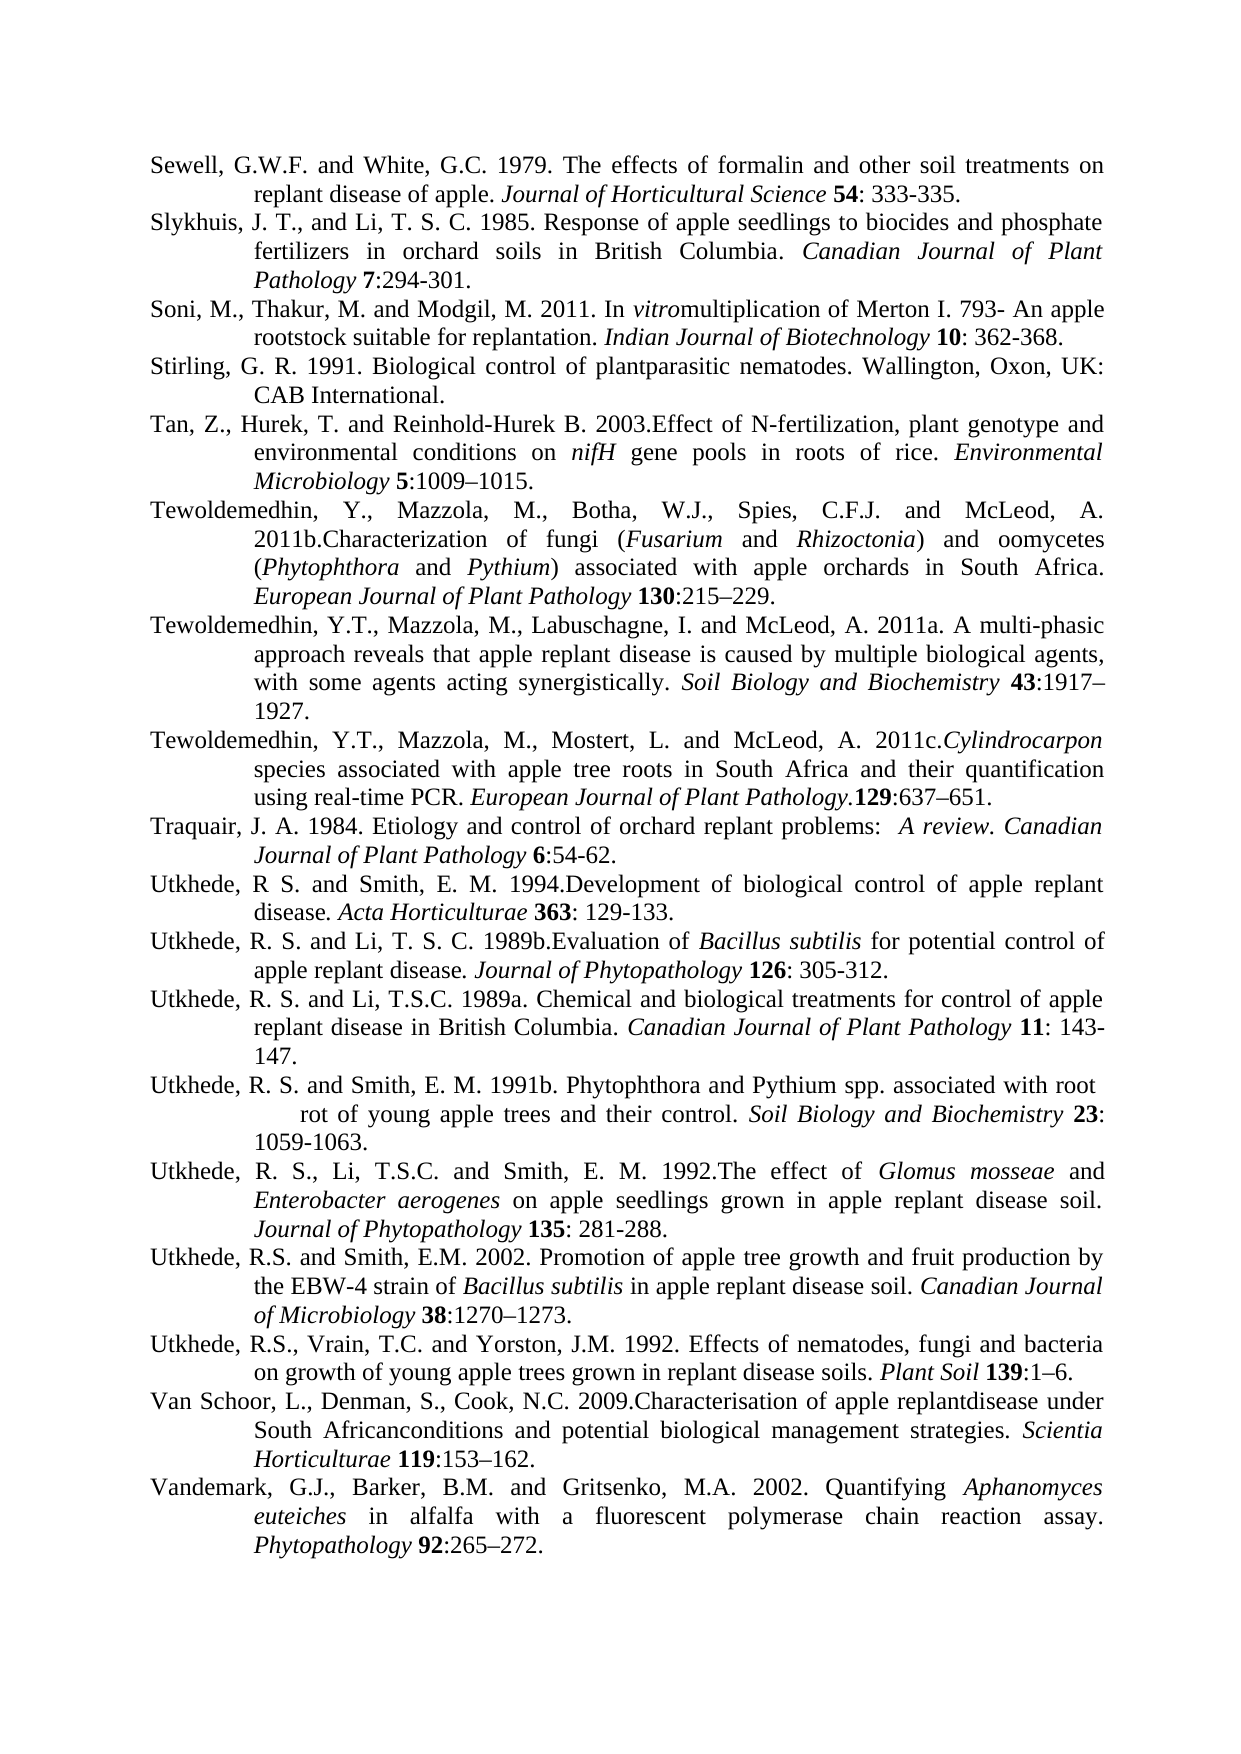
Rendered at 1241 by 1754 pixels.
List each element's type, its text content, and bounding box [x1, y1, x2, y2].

text Utkhede, R.S., Vrain, T.C. and Yorston, J.M. 1992. Effects of nematodes, fungi and bacteria on growth of young apple trees grown in replant disease soils. Plant Soil 139:1–6. [150, 1329, 1105, 1386]
text Soni, M., Thakur, M. and Modgil, M. 2011. In vitromultiplication of Merton I. 793- An apple rootstock suitable for replantation. Indian Journal of Biotechnology 10: 362-368. [150, 294, 1105, 351]
text Utkhede, R. S. and Li, T.S.C. 1989a. Chemical and biological treatments for control of apple replant disease in British Columbia. Canadian Journal of Plant Pathology 11: 143-147. [150, 984, 1105, 1070]
text Traquair, J. A. 1984. Etiology and control of orchard replant problems: A review. Canadian Journal of Plant Pathology 6:54-62. [150, 811, 1105, 869]
text Tewoldemedhin, Y., Mazzola, M., Botha, W.J., Spies, C.F.J. and McLeod, A. 2011b.Characterization of fungi (Fusarium and Rhizoctonia) and oomycetes (Phytophthora and Pythium) associated with apple orchards in South Africa. European Journal of Plant Pathology 130:215–229. [150, 495, 1105, 610]
text Van Schoor, L., Denman, S., Cook, N.C. 2009.Characterisation of apple replantdisease under South Africanconditions and potential biological management strategies. Scientia Horticulturae 119:153–162. [150, 1386, 1105, 1472]
text Vandemark, G.J., Barker, B.M. and Gritsenko, M.A. 2002. Quantifying Aphanomyces euteiches in alfalfa with a fluorescent polymerase chain reaction assay. Phytopathology 92:265–272. [150, 1472, 1105, 1559]
text Utkhede, R. S. and Smith, E. M. 1991b. Phytophthora and Pythium spp. associated with root rot of young apple trees and their control. Soil Biology and Biochemistry 23: 1059-1063. [150, 1070, 1105, 1156]
text Tewoldemedhin, Y.T., Mazzola, M., Labuschagne, I. and McLeod, A. 2011a. A multi-phasic approach reveals that apple replant disease is caused by multiple biological agents, with some agents acting synergistically. Soil Biology and Biochemistry 43:1917–1927. [150, 610, 1105, 725]
text Utkhede, R. S. and Li, T. S. C. 1989b.Evaluation of Bacillus subtilis for potential control of apple replant disease. Journal of Phytopathology 126: 305-312. [150, 926, 1105, 984]
text Stirling, G. R. 1991. Biological control of plantparasitic nematodes. Wallington, Oxon, UK: CAB International. [150, 351, 1105, 409]
text Tan, Z., Hurek, T. and Reinhold-Hurek B. 2003.Effect of N-fertilization, plant genotype and environmental conditions on nifH gene pools in roots of rice. Environmental Microbiology 5:1009–1015. [150, 409, 1105, 495]
text Slykhuis, J. T., and Li, T. S. C. 1985. Response of apple seedlings to biocides and phosphate fertilizers in orchard soils in British Columbia. Canadian Journal of Plant Pathology 7:294-301. [150, 207, 1105, 294]
text Utkhede, R.S. and Smith, E.M. 2002. Promotion of apple tree growth and fruit production by the EBW-4 strain of Bacillus subtilis in apple replant disease soil. Canadian Journal of Microbiology 38:1270–1273. [150, 1242, 1105, 1329]
text Utkhede, R S. and Smith, E. M. 1994.Development of biological control of apple replant disease. Acta Horticulturae 363: 129-133. [150, 869, 1105, 926]
text Utkhede, R. S., Li, T.S.C. and Smith, E. M. 1992.The effect of Glomus mosseae and Enterobacter aerogenes on apple seedlings grown in apple replant disease soil. Journal of Phytopathology 135: 281-288. [150, 1156, 1105, 1242]
text Sewell, G.W.F. and White, G.C. 1979. The effects of formalin and other soil treatments on replant disease of apple. Journal of Horticultural Science 54: 333-335. [150, 150, 1105, 207]
text Tewoldemedhin, Y.T., Mazzola, M., Mostert, L. and McLeod, A. 2011c.Cylindrocarpon species associated with apple tree roots in South Africa and their quantification using real-time PCR. European Journal of Plant Pathology.129:637–651. [150, 725, 1105, 811]
